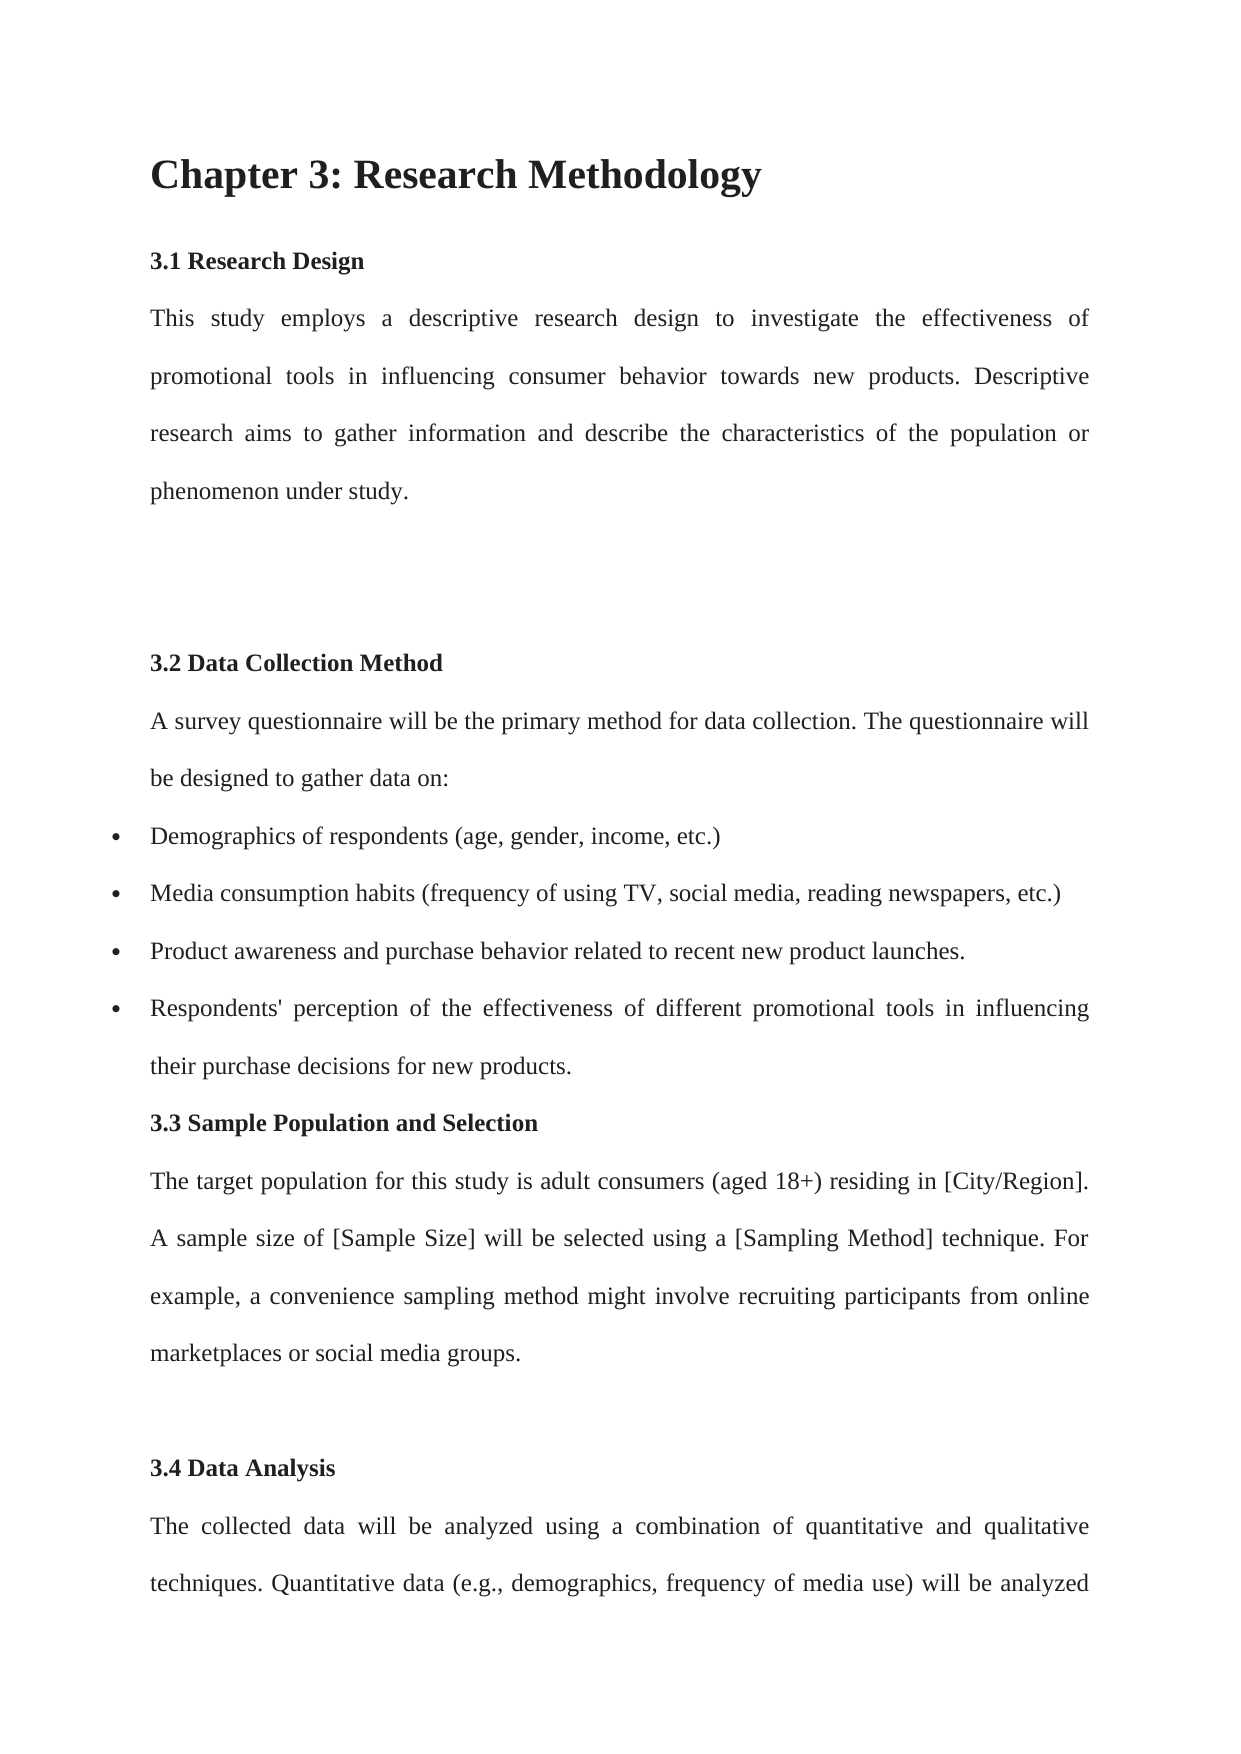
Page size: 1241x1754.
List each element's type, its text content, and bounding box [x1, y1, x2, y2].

list Product awareness and purchase behavior related to recent new product launches. [112, 936, 1090, 964]
list Respondents' perception of the effectiveness of different promotional tools in influencing their purchase decisions for new products. [112, 993, 1090, 1079]
text 3.4 Data Analysis [150, 1396, 1090, 1482]
text 3.3 Sample Population and Selection [150, 1108, 1090, 1137]
text 3.2 Data Collection Method [150, 648, 1090, 677]
text A survey questionnaire will be the primary method for data collection. The questionnaire will be designed to gather data on: [150, 706, 1090, 792]
text 3.1 Research Design [150, 246, 1090, 274]
list Demographics of respondents (age, gender, income, etc.) [112, 821, 1090, 849]
list Media consumption habits (frequency of using TV, social media, reading newspapers, etc.) [112, 878, 1090, 907]
text Chapter 3: Research Methodology [150, 150, 1090, 198]
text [150, 1511, 1090, 1597]
text The target population for this study is adult consumers (aged 18+) residing in [City/Region]. A sample size of [Sample Size] will be selected using a [Sampling Method] technique. For example, a convenience sampling method might involve recruiting participants from online marketplaces or social media groups. [150, 1166, 1090, 1367]
text This study employs a descriptive research design to investigate the effectiveness of promotional tools in influencing consumer behavior towards new products. Descriptive research aims to gather information and describe the characteristics of the population or phenomenon under study. [150, 303, 1090, 504]
